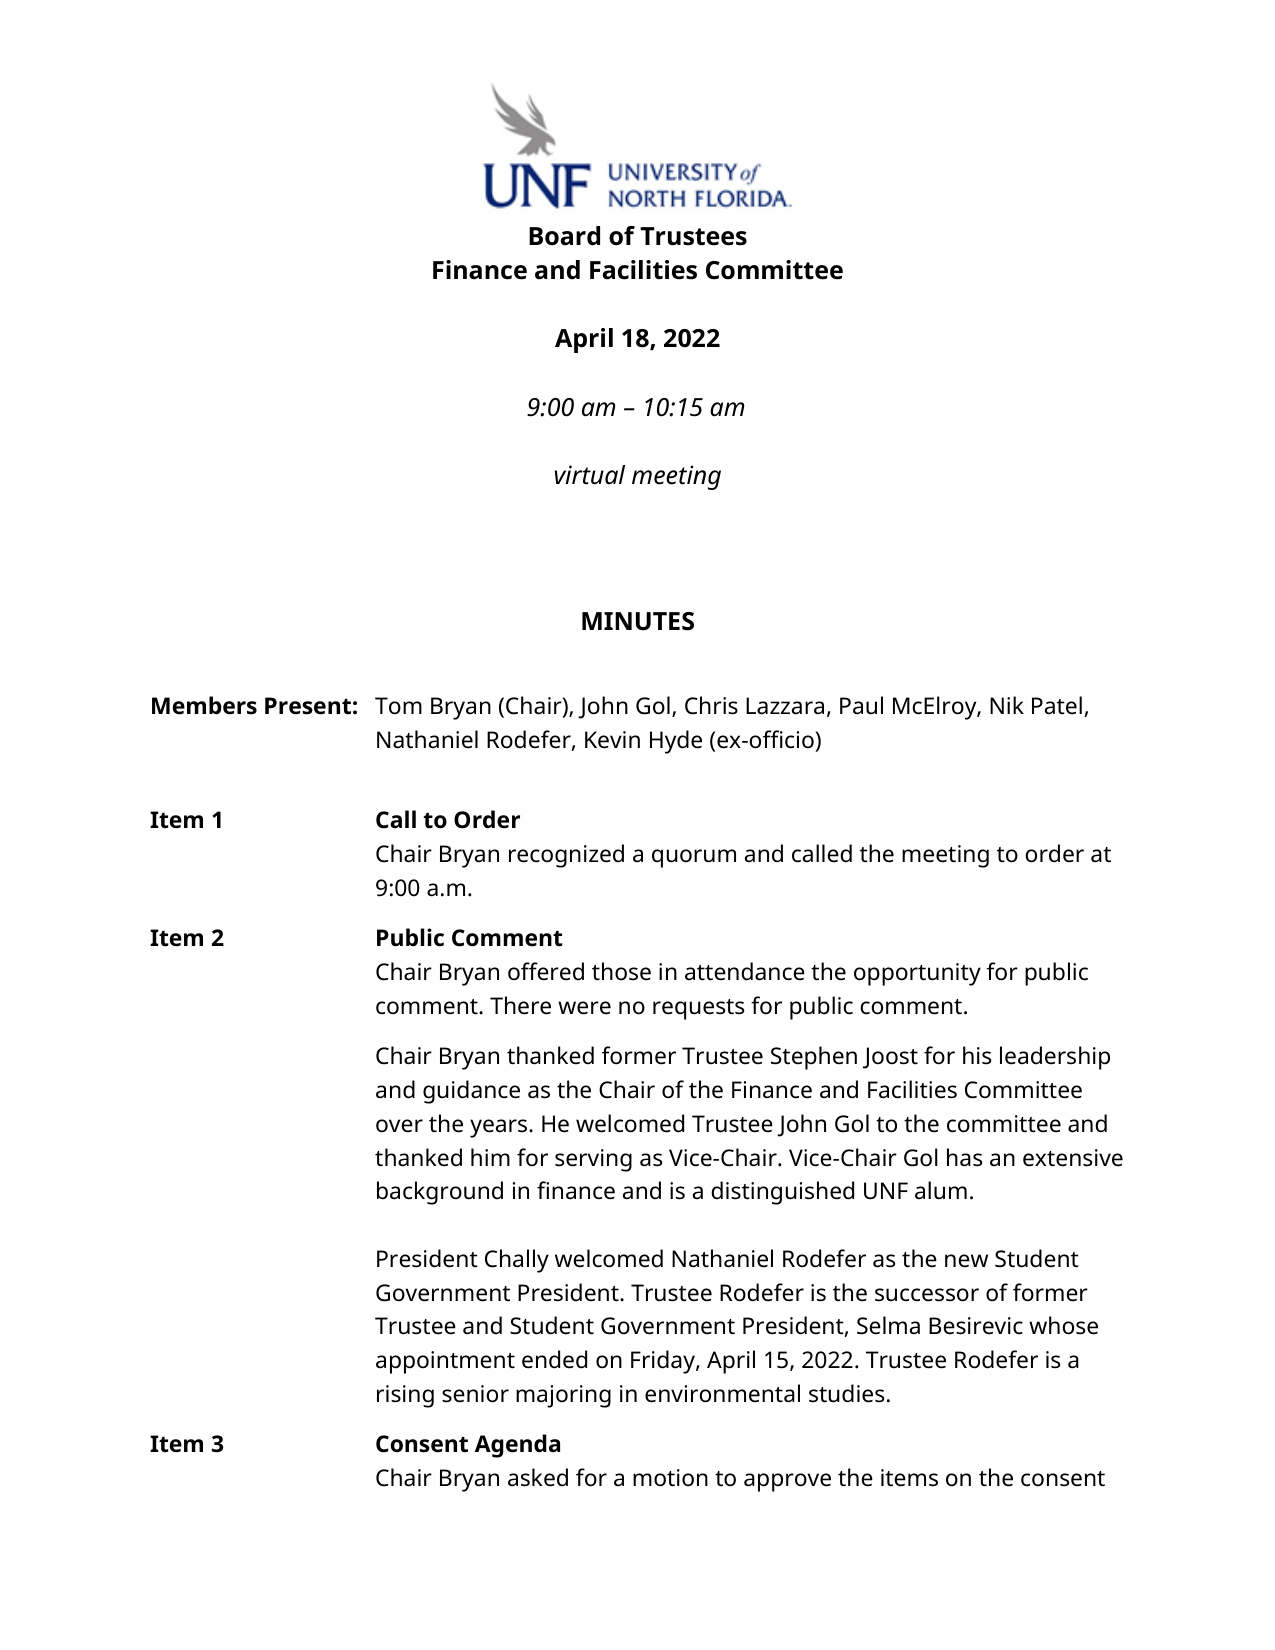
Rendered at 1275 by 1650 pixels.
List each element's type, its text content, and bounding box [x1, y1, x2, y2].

text Item 2 Public Comment Chair Bryan offered those in attendance the opportunity for public comment. There were no requests for public comment. [150, 922, 1125, 1021]
text Item 3 Consent Agenda Chair Bryan asked for a motion to approve the items on the consent agenda as presented. There was one item: the January 24, 2022, Finance and Facilities Committee Meeting Minutes. [150, 1428, 1125, 1493]
text Chair Bryan thanked former Trustee Stephen Joost for his leadership and guidance as the Chair of the Finance and Facilities Committee over the years. He welcomed Trustee John Gol to the committee and thanked him for serving as Vice-Chair. Vice-Chair Gol has an extensive background in finance and is a distinguished UNF alum. President Chally welcomed Nathaniel Rodefer as the new Student Government President. Trustee Rodefer is the successor of former Trustee and Student Government President, Selma Besirevic whose appointment ended on Friday, April 15, 2022. Trustee Rodefer is a rising senior majoring in environmental studies. [150, 1040, 1125, 1409]
subtitle Item 1 Call to Order [150, 804, 1125, 836]
picture [468, 75, 807, 219]
text Members Present: Tom Bryan (Chair), John Gol, Chris Lazzara, Paul McElroy, Nik Patel, Nathaniel Rodefer, Kevin Hyde (ex-officio) [150, 690, 1125, 786]
subtitle MINUTES [150, 604, 1125, 687]
text Chair Bryan recognized a quorum and called the meeting to order at 9:00 a.m. [375, 838, 1125, 903]
